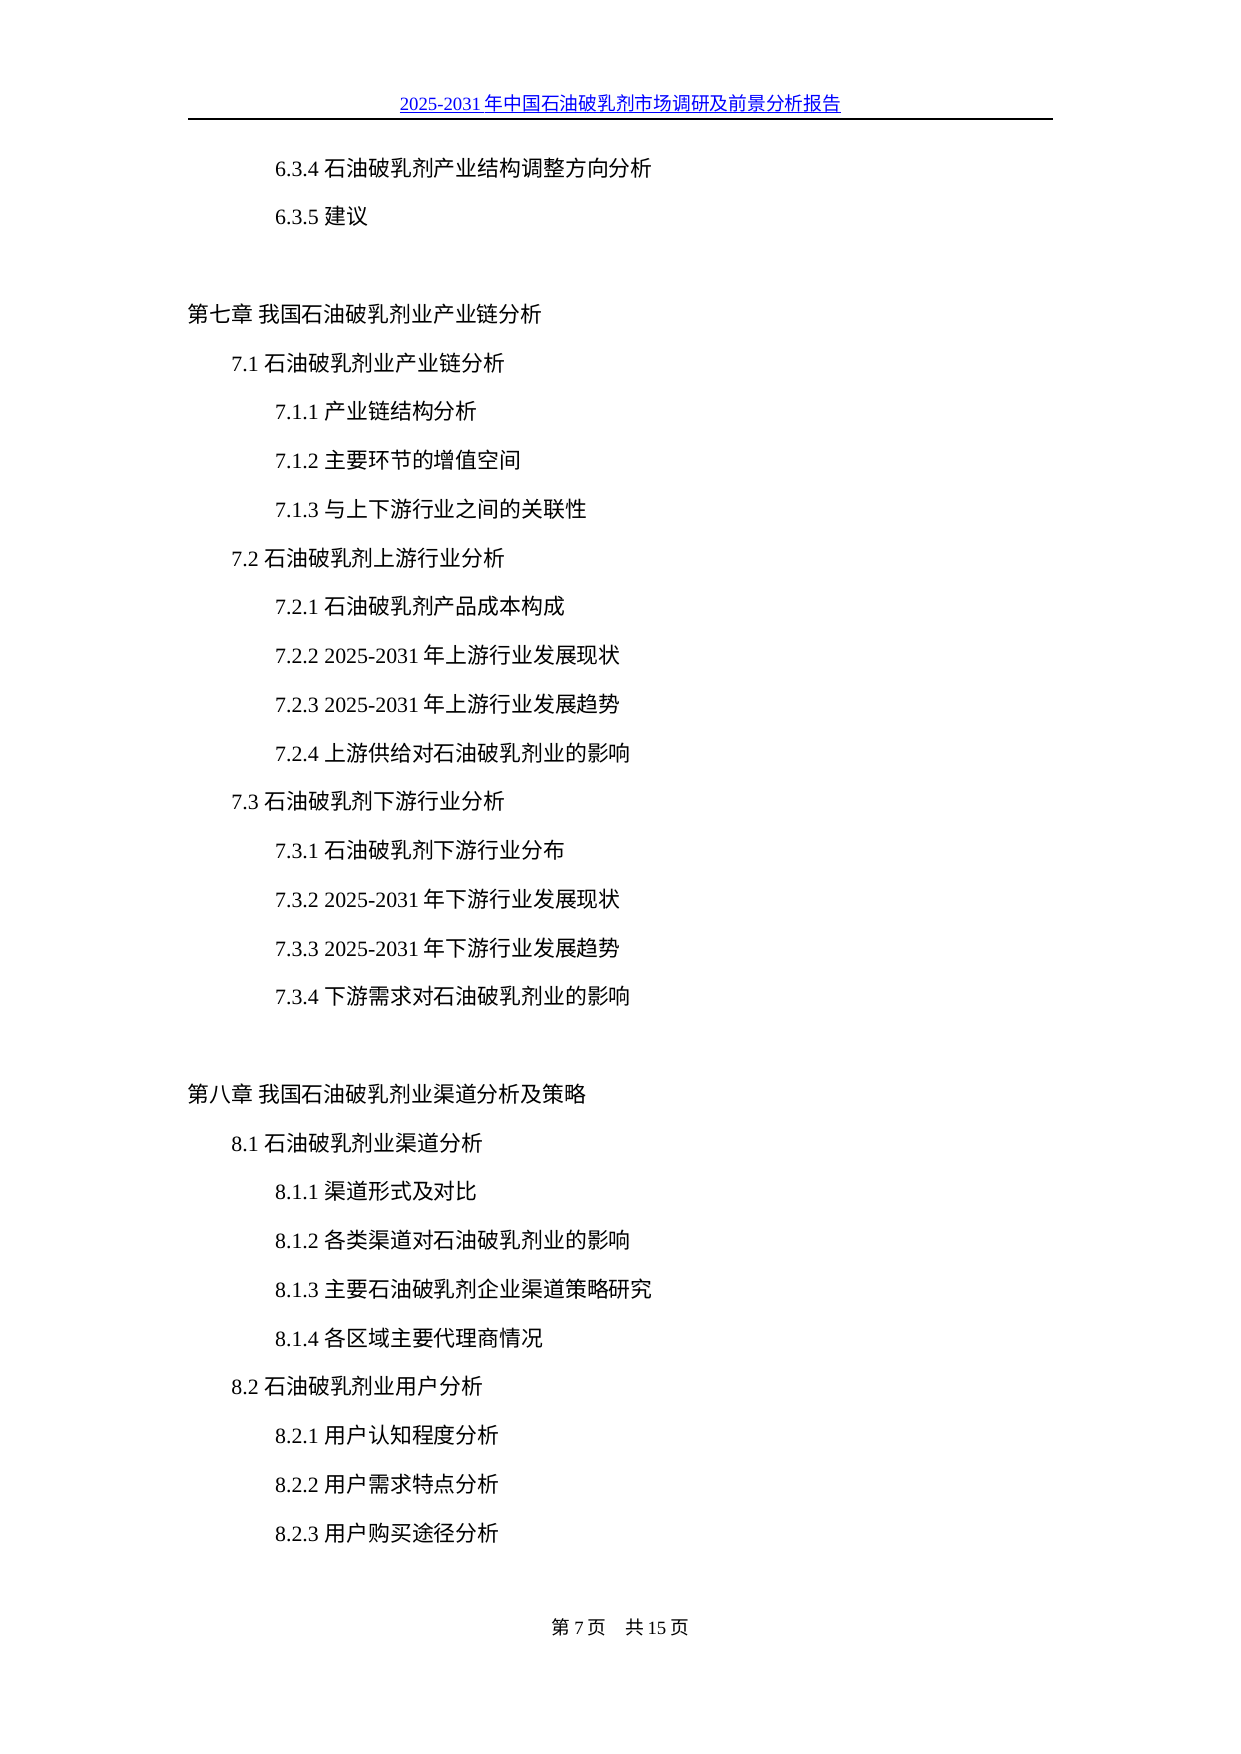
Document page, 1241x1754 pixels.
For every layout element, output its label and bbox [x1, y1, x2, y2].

text [187, 150, 1053, 1548]
